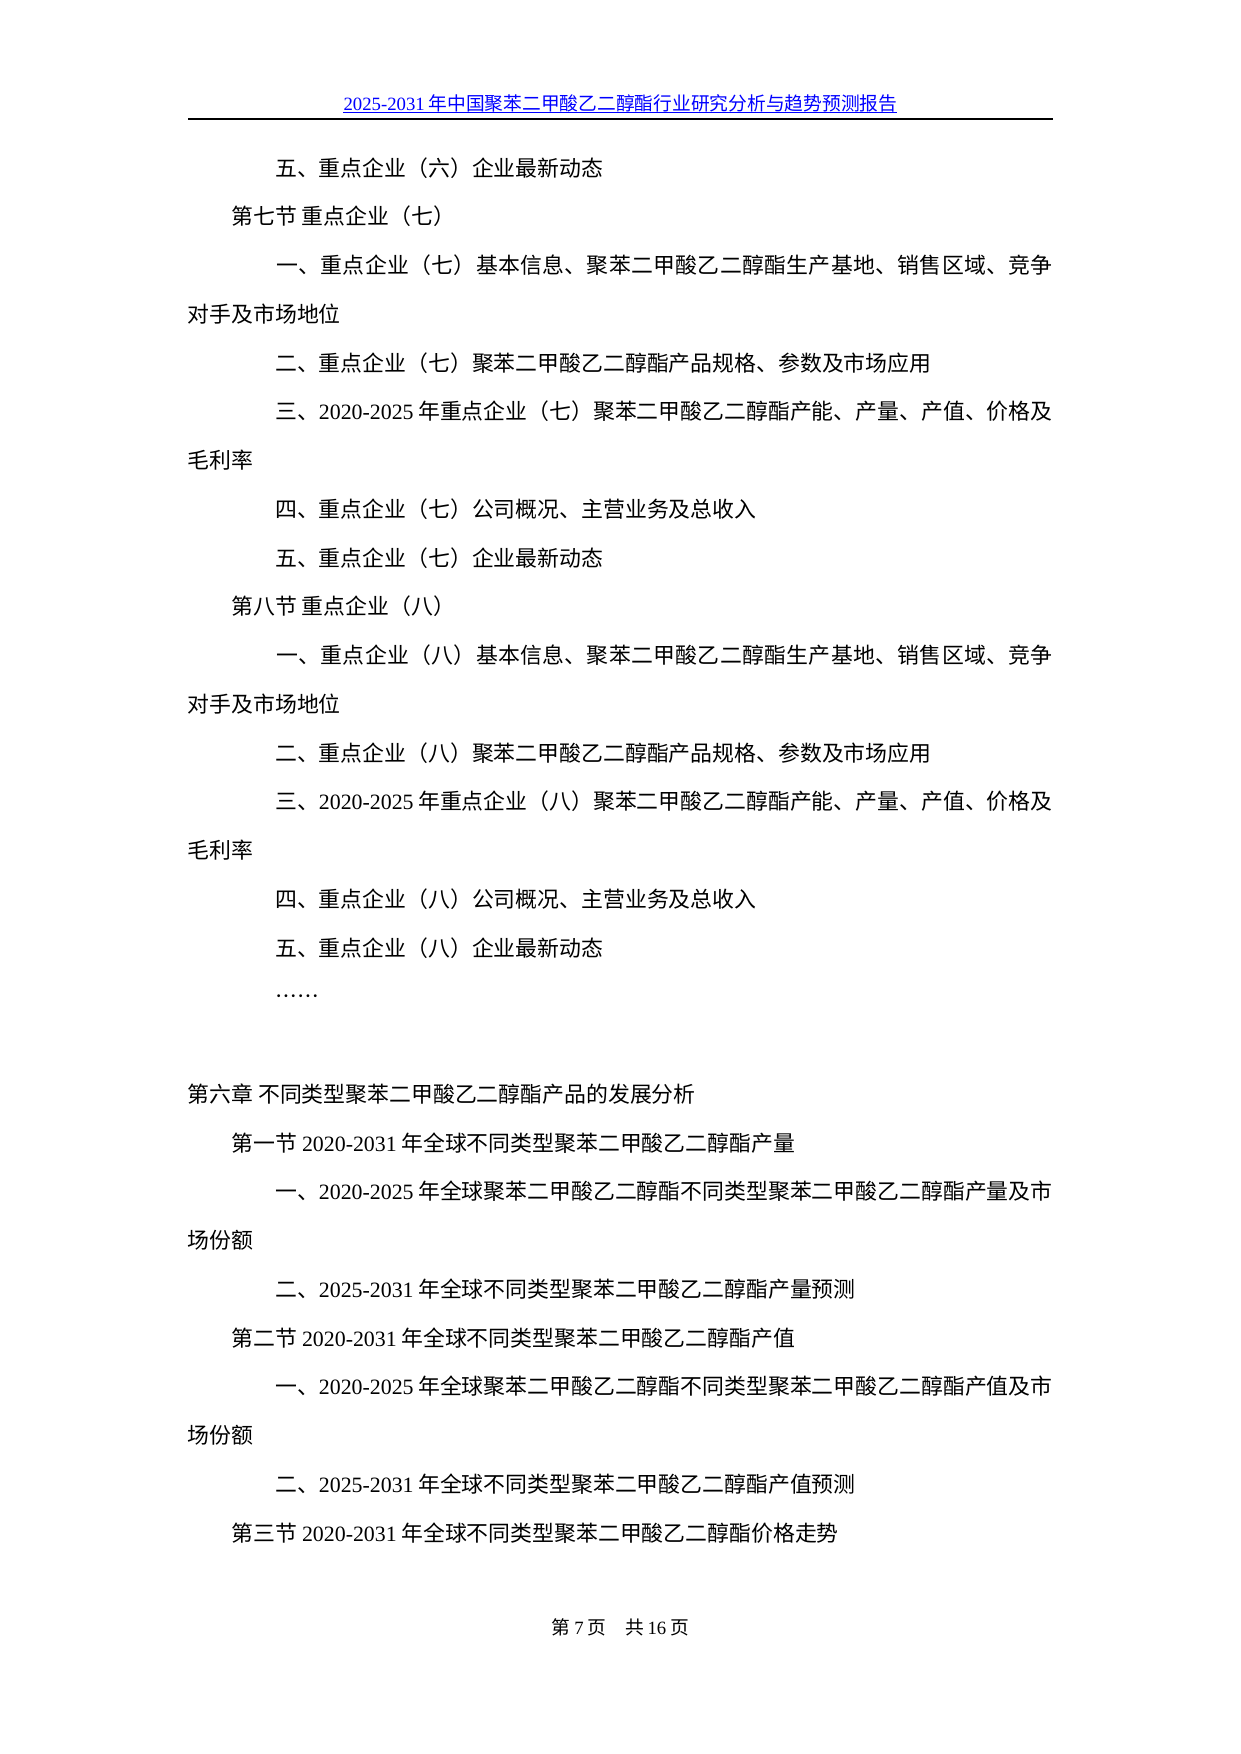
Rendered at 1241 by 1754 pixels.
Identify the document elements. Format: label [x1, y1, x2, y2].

text [187, 150, 1053, 1548]
